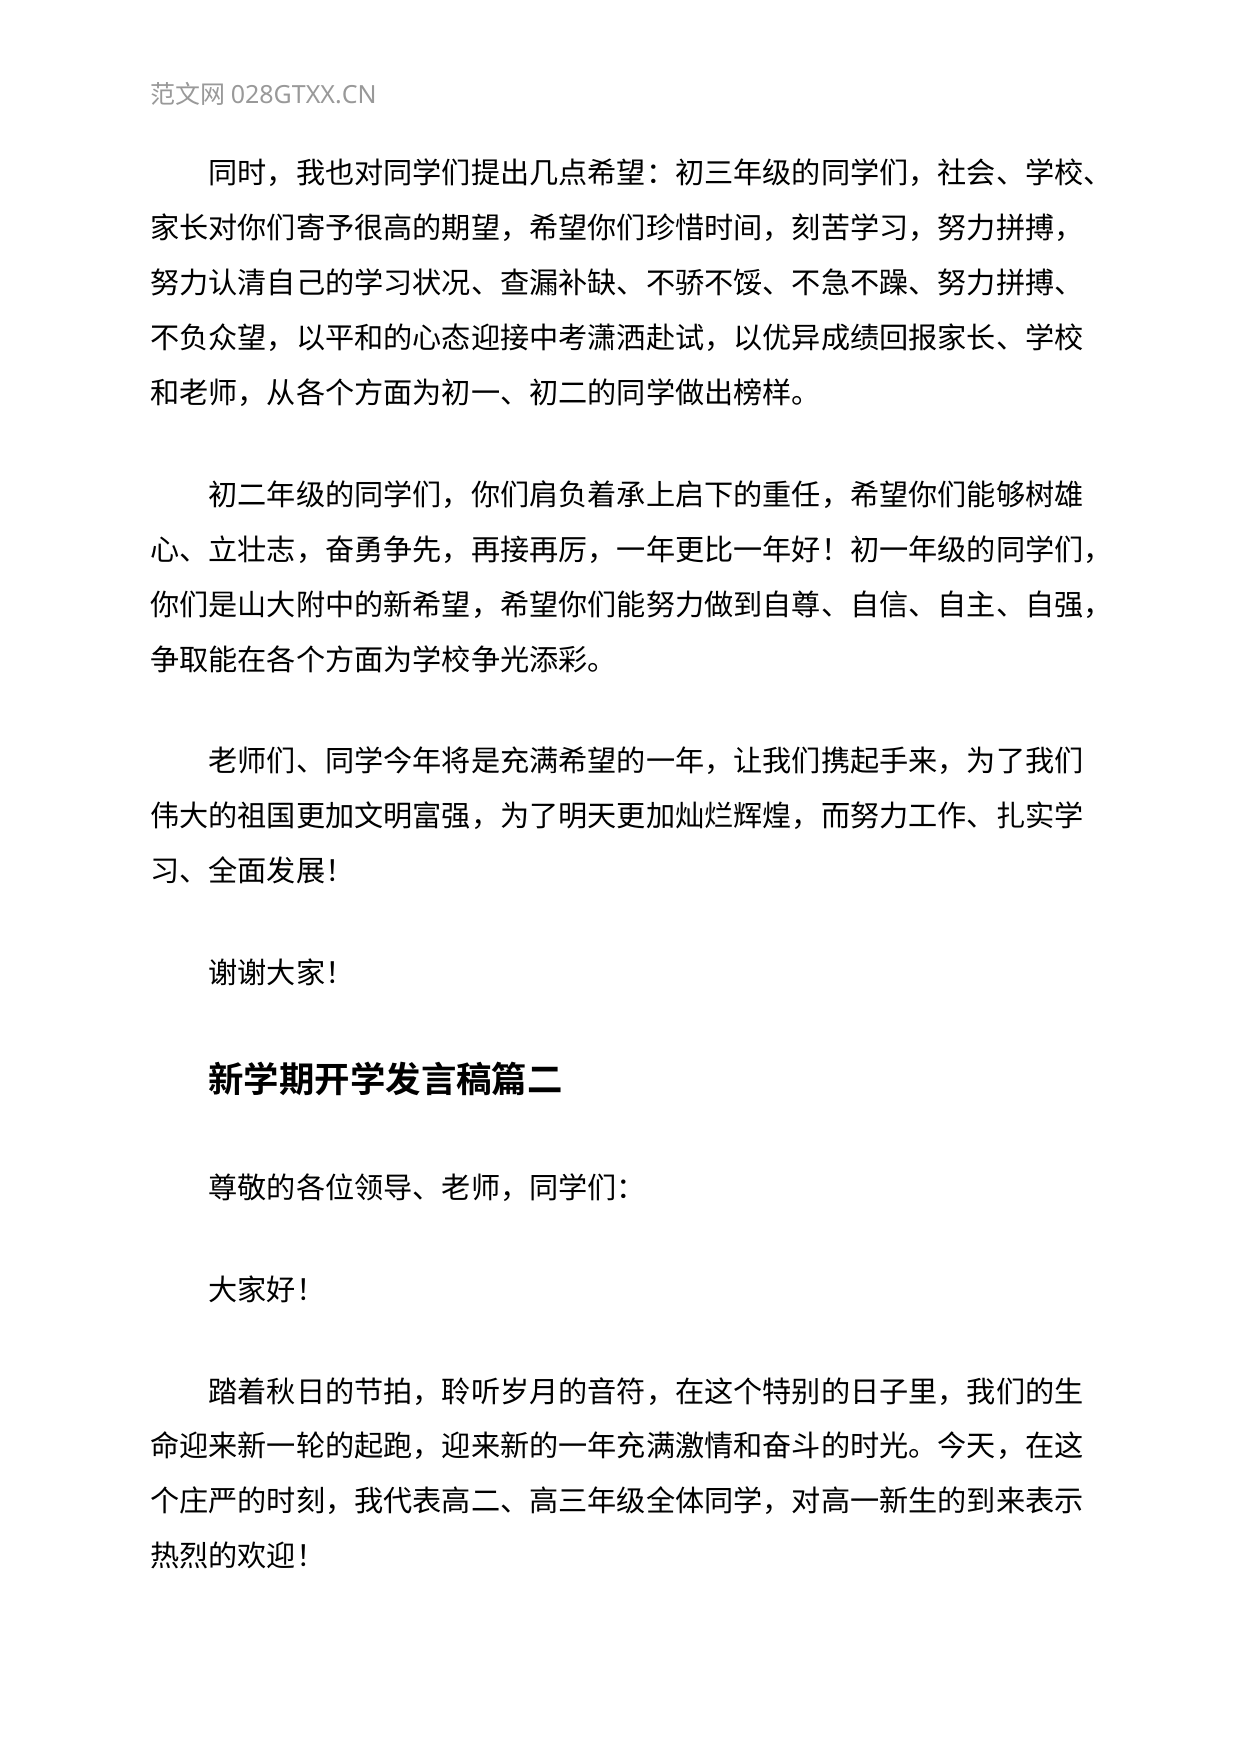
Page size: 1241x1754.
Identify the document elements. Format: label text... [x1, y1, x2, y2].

text 老师们、同学今年将是充满希望的一年，让我们携起手来，为了我们伟大的祖国更加文明富强，为了明天更加灿烂辉煌，而努力工作、扎实学习、全面发展！ [150, 738, 1090, 890]
text 大家好！ [150, 1266, 1090, 1309]
text 同时，我也对同学们提出几点希望：初三年级的同学们，社会、学校、家长对你们寄予很高的期望，希望你们珍惜时间，刻苦学习，努力拼搏，努力认清自己的学习状况、查漏补缺、不骄不馁、不急不躁、努力拼搏、不负众望，以平和的心态迎接中考潇洒赴试，以优异成绩回报家长、学校和老师，从各个方面为初一、初二的同学做出榜样。 [150, 150, 1090, 412]
text 新学期开学发言稿篇二 [150, 1051, 1090, 1102]
text 尊敬的各位领导、老师，同学们： [150, 1164, 1090, 1207]
text 踏着秋日的节拍，聆听岁月的音符，在这个特别的日子里，我们的生命迎来新一轮的起跑，迎来新的一年充满激情和奋斗的时光。今天，在这个庄严的时刻，我代表高二、高三年级全体同学，对高一新生的到来表示热烈的欢迎！ [150, 1368, 1090, 1575]
text 谢谢大家！ [150, 949, 1090, 992]
text 初二年级的同学们，你们肩负着承上启下的重任，希望你们能够树雄心、立壮志，奋勇争先，再接再厉，一年更比一年好！初一年级的同学们，你们是山大附中的新希望，希望你们能努力做到自尊、自信、自主、自强，争取能在各个方面为学校争光添彩。 [150, 471, 1090, 678]
